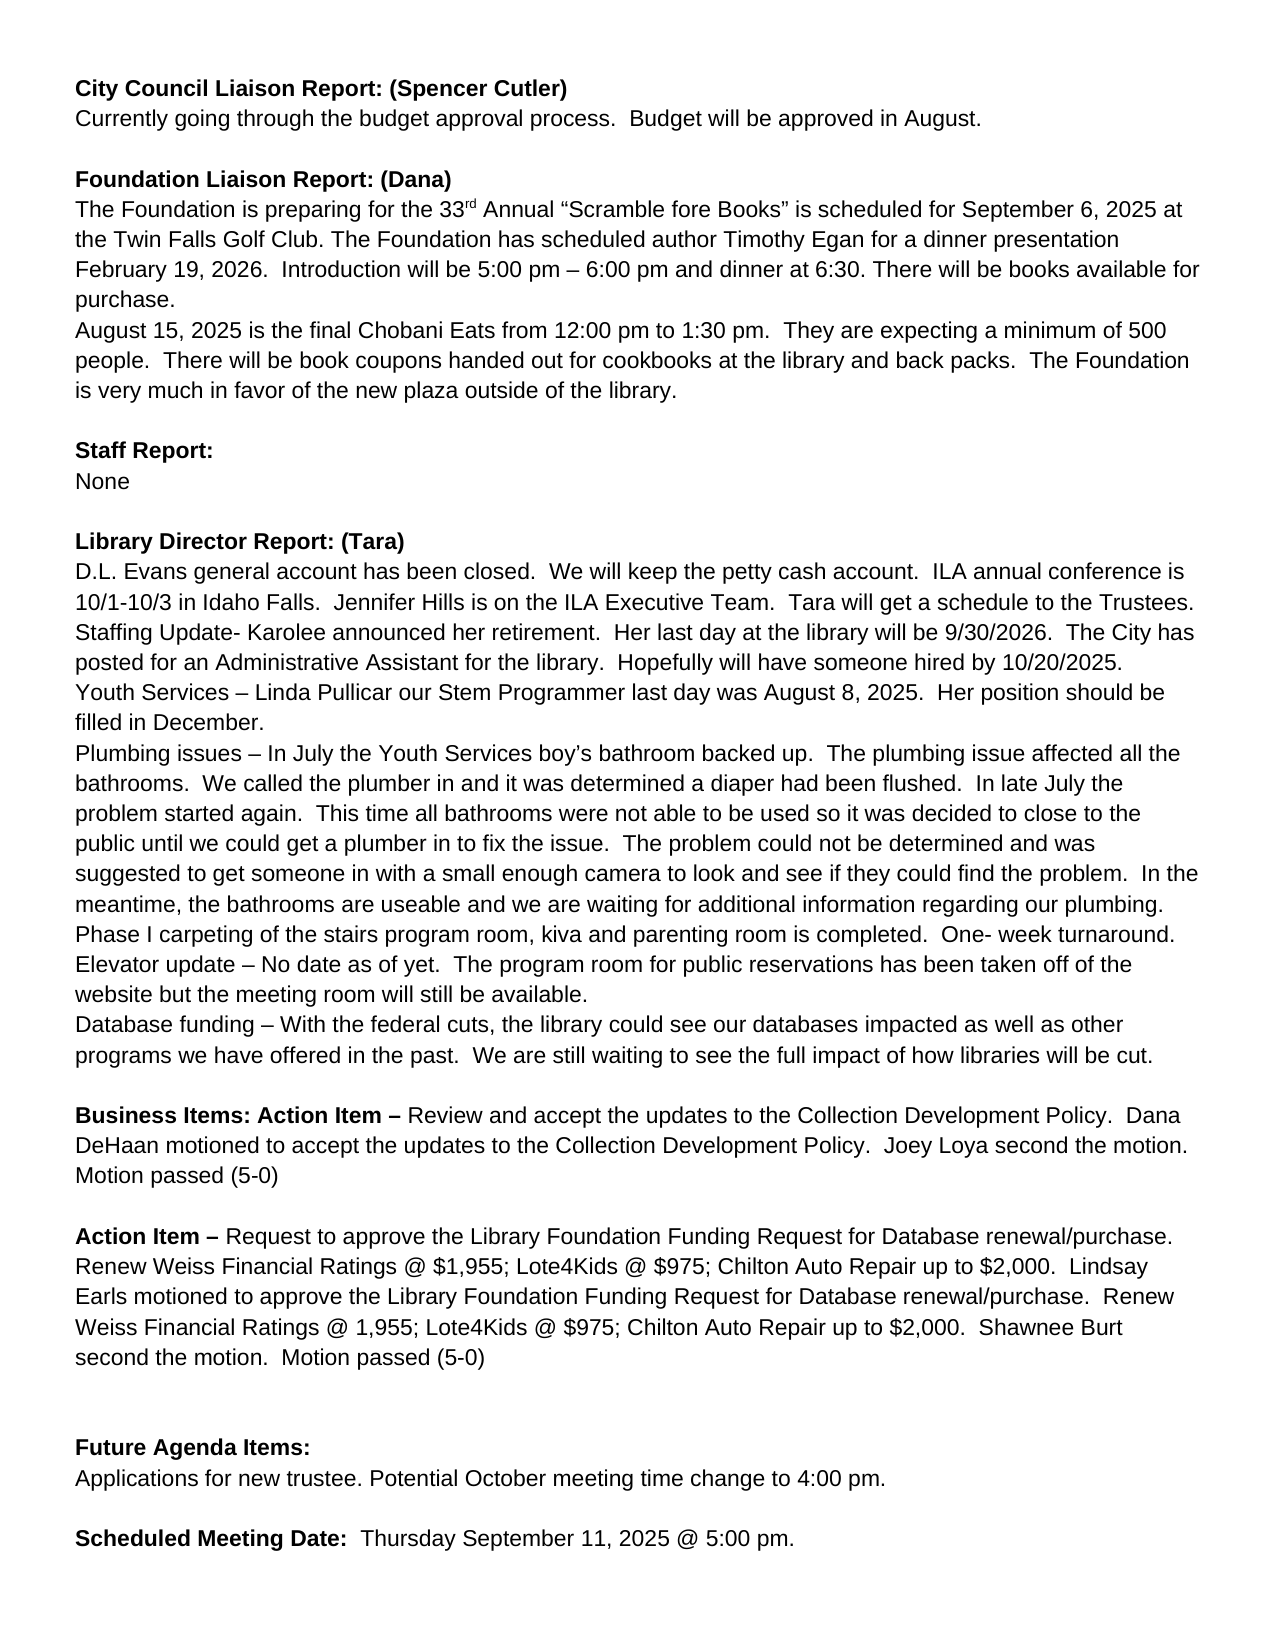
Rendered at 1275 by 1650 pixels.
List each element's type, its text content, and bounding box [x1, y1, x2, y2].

text Elevator update – No date as of yet. The program room for public reservations has been taken off of the website but the meeting room will still be available. [75, 951, 1200, 1008]
text Applications for new trustee. Potential October meeting time change to 4:00 pm. [75, 1464, 1200, 1491]
text Library Director Report: (Tara) [75, 528, 1200, 554]
text Database funding – With the federal cuts, the library could see our databases impacted as well as other programs we have offered in the past. We are still waiting to see the full impact of how libraries will be cut. [75, 1011, 1200, 1068]
text Action Item – Request to approve the Library Foundation Funding Request for Database renewal/purchase. Renew Weiss Financial Ratings @ $1,955; Lote4Kids @ $975; Chilton Auto Repair up to $2,000. Lindsay Earls motioned to approve the Library Foundation Funding Request for Database renewal/purchase. Renew Weiss Financial Ratings @ 1,955; Lote4Kids @ $975; Chilton Auto Repair up to $2,000. Shawnee Burt second the motion. Motion passed (5-0) [75, 1223, 1200, 1370]
text D.L. Evans general account has been closed. We will keep the petty cash account. ILA annual conference is 10/1-10/3 in Idaho Falls. Jennifer Hills is on the ILA Executive Team. Tara will get a schedule to the Trustees. [75, 558, 1200, 615]
text Business Items: Action Item – Review and accept the updates to the Collection Development Policy. Dana DeHaan motioned to accept the updates to the Collection Development Policy. Joey Loya second the motion. Motion passed (5-0) [75, 1102, 1200, 1189]
text Staffing Update- Karolee announced her retirement. Her last day at the library will be 9/30/2026. The City has posted for an Administrative Assistant for the library. Hopefully will have someone hired by 10/20/2025. [75, 619, 1200, 675]
text Foundation Liaison Report: (Dana) [75, 166, 1200, 192]
text Scheduled Meeting Date: Thursday September 11, 2025 @ 5:00 pm. [75, 1525, 1200, 1551]
text August 15, 2025 is the final Chobani Eats from 12:00 pm to 1:30 pm. They are expecting a minimum of 500 people. There will be book coupons handed out for cookbooks at the library and back packs. The Foundation is very much in favor of the new plaza outside of the library. [75, 317, 1200, 403]
text Future Agenda Items: [75, 1434, 1200, 1461]
text Youth Services – Linda Pullicar our Stem Programmer last day was August 8, 2025. Her position should be filled in December. [75, 679, 1200, 736]
text Staff Report: [75, 437, 1200, 464]
text City Council Liaison Report: (Spencer Cutler) [75, 75, 1200, 101]
text Phase I carpeting of the stairs program room, kiva and parenting room is completed. One- week turnaround. [75, 921, 1200, 947]
text Plumbing issues – In July the Youth Services boy’s bathroom backed up. The plumbing issue affected all the bathrooms. We called the plumber in and it was determined a diaper had been flushed. In late July the problem started again. This time all bathrooms were not able to be used so it was decided to close to the public until we could get a plumber in to fix the issue. The problem could not be determined and was suggested to get someone in with a small enough camera to look and see if they could find the problem. In the meantime, the bathrooms are useable and we are waiting for additional information regarding our plumbing. [75, 739, 1200, 917]
text Currently going through the budget approval process. Budget will be approved in August. [75, 105, 1200, 132]
text The Foundation is preparing for the 33rd Annual “Scramble fore Books” is scheduled for September 6, 2025 at the Twin Falls Golf Club. The Foundation has scheduled author Timothy Egan for a dinner presentation February 19, 2026. Introduction will be 5:00 pm – 6:00 pm and dinner at 6:30. There will be books available for purchase. [75, 196, 1200, 313]
text None [75, 468, 1200, 494]
